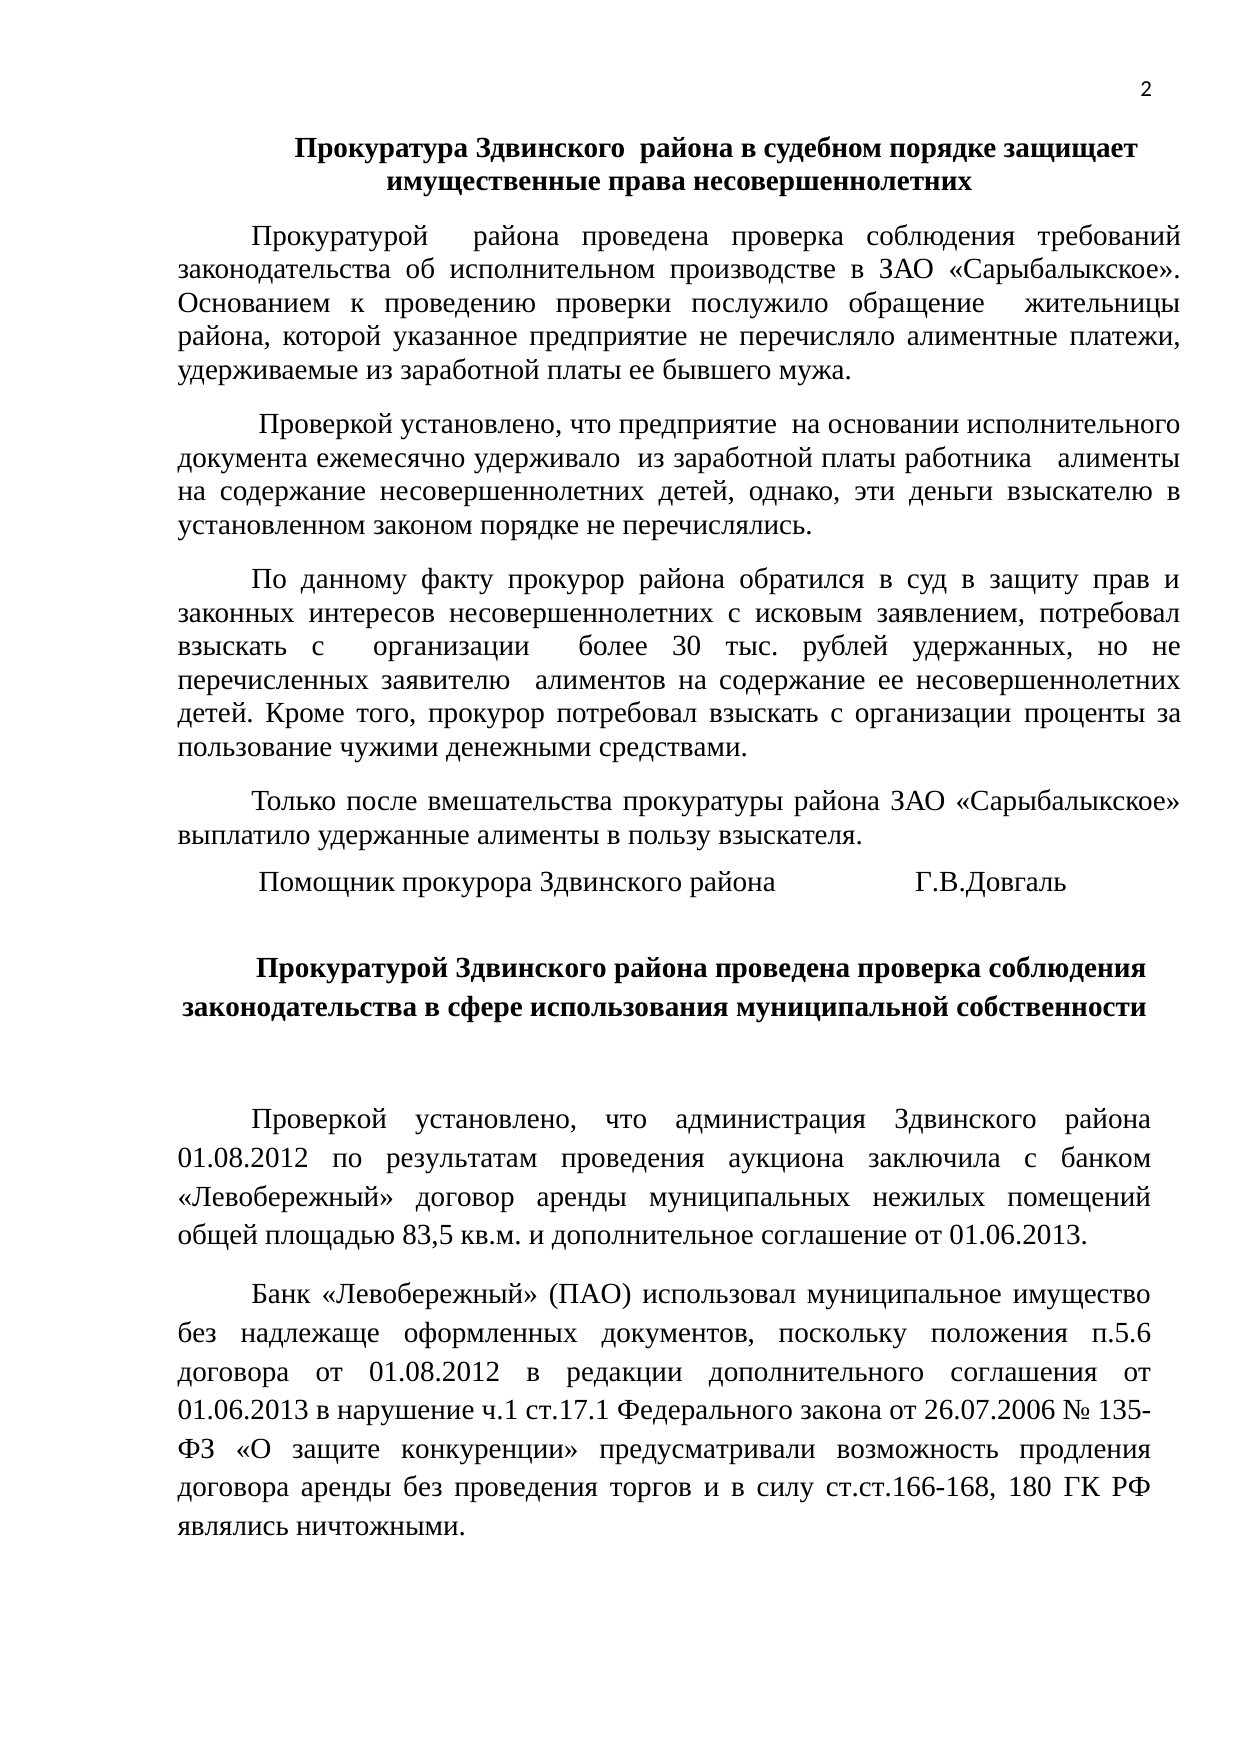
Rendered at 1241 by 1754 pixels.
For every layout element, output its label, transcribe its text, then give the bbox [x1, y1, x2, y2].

text Прокуратурой Здвинского района проведена проверка соблюдения законодательства в сфере использования муниципальной собственности [177, 951, 1152, 1023]
text Прокуратурой района проведена проверка соблюдения требований законодательства об исполнительном производстве в ЗАО «Сарыбалыкское». Основанием к проведению проверки послужило обращение жительницы района, которой указанное предприятие не перечисляло алиментные платежи, удерживаемые из заработной платы ее бывшего мужа. [177, 218, 1181, 385]
text По данному факту прокурор района обратился в суд в защиту прав и законных интересов несовершеннолетних с исковым заявлением, потребовал взыскать с организации более 30 тыс. рублей удержанных, но не перечисленных заявителю алиментов на содержание ее несовершеннолетних детей. Кроме того, прокурор потребовал взыскать с организации проценты за пользование чужими денежными средствами. [177, 561, 1181, 762]
text Прокуратура Здвинского района в судебном порядке защищает имущественные права несовершеннолетних [177, 130, 1181, 197]
text Помощник прокурора Здвинского района Г.В.Довгаль [177, 871, 1181, 896]
text Только после вмешательства прокуратуры района ЗАО «Сарыбалыкское» выплатило удержанные алименты в пользу взыскателя. [177, 783, 1181, 850]
text Банк «Левобережный» (ПАО) использовал муниципальное имущество без надлежаще оформленных документов, поскольку положения п.5.6 договора от 01.08.2012 в редакции дополнительного соглашения от 01.06.2013 в нарушение ч.1 ст.17.1 Федерального закона от 26.07.2006 № 135-ФЗ «О защите конкуренции» предусматривали возможность продления договора аренды без проведения торгов и в силу ст.ст.166-168, 180 ГК РФ являлись ничтожными. [177, 1277, 1152, 1541]
text Проверкой установлено, что предприятие на основании исполнительного документа ежемесячно удерживало из заработной платы работника алименты на содержание несовершеннолетних детей, однако, эти деньги взыскателю в установленном законом порядке не перечислялись. [177, 406, 1181, 540]
text Проверкой установлено, что администрация Здвинского района 01.08.2012 по результатам проведения аукциона заключила с банком «Левобережный» договор аренды муниципальных нежилых помещений общей площадью 83,5 кв.м. и дополнительное соглашение от 01.06.2013. [177, 1102, 1152, 1251]
